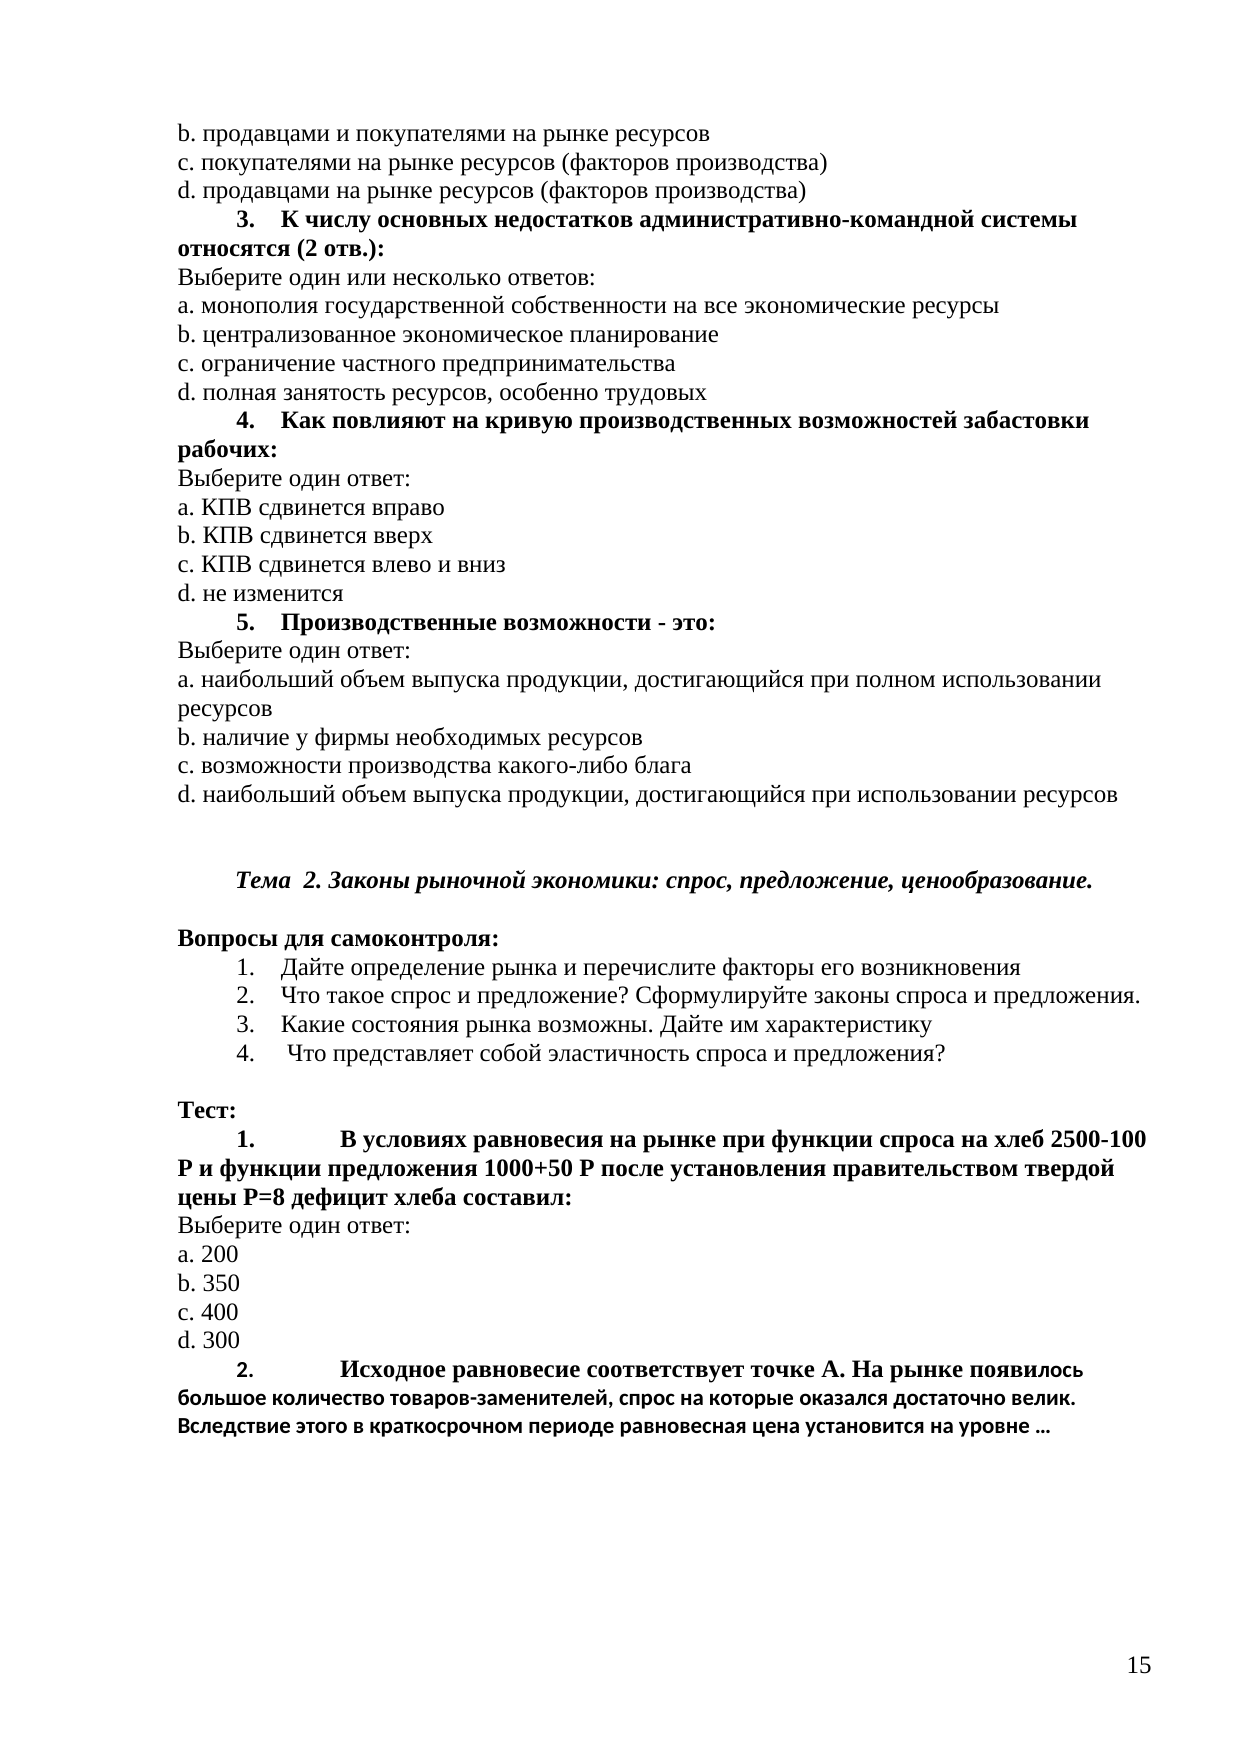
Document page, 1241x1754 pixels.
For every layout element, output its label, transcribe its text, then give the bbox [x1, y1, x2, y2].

list В условиях равновесия на рынке при функции спроса на хлеб 2500-100 Р и функции предложения 1000+50 Р после установления правительством твердой цены Р=8 дефицит хлеба составил: [177, 1124, 1152, 1211]
text b. продавцами и покупателями на рынке ресурсов [177, 118, 1152, 147]
text a. монополия государственной собственности на все экономические ресурсы [177, 291, 1152, 319]
text Выберите один ответ: [177, 636, 1152, 664]
text d. полная занятость ресурсов, особенно трудовых [177, 377, 1152, 406]
text Тема 2. Законы рыночной экономики: спрос, предложение, ценообразование. [177, 866, 1152, 894]
text b. наличие у фирмы необходимых ресурсов [177, 722, 1152, 751]
text d. наибольший объем выпуска продукции, достигающийся при использовании ресурсов [177, 779, 1152, 808]
text c. 400 [177, 1297, 1152, 1326]
text b. централизованное экономическое планирование [177, 319, 1152, 348]
list К числу основных недостатков административно-командной системы относятся (2 отв.): [177, 204, 1152, 262]
text Выберите один или несколько ответов: [177, 262, 1152, 291]
text c. КПВ сдвинется влево и вниз [177, 549, 1152, 578]
list Как повлияют на кривую производственных возможностей забастовки рабочих: [177, 406, 1152, 463]
text c. покупателями на рынке ресурсов (факторов производства) [177, 147, 1152, 176]
text Тест: [177, 1096, 1152, 1124]
text d. 300 [177, 1326, 1152, 1354]
list Исходное равновесие соответствует точке А. На рынке появилось большое количество товаров-заменителей, спрос на которые оказался достаточно велик. Вследствие этого в краткосрочном периоде равновесная цена установится на уровне … [177, 1354, 1152, 1439]
text a. КПВ сдвинется вправо [177, 492, 1152, 521]
list Что такое спрос и предложение? Сформулируйте законы спроса и предложения. [177, 981, 1152, 1009]
text b. КПВ сдвинется вверх [177, 521, 1152, 549]
text Вопросы для самоконтроля: [177, 923, 1152, 952]
text Выберите один ответ: [177, 463, 1152, 492]
list Что представляет собой эластичность спроса и предложения? [177, 1038, 1152, 1067]
list Какие состояния рынка возможны. Дайте им характеристику [177, 1009, 1152, 1038]
text d. не изменится [177, 578, 1152, 607]
text a. наибольший объем выпуска продукции, достигающийся при полном использовании ресурсов [177, 664, 1152, 722]
text a. 200 [177, 1239, 1152, 1268]
list Дайте определение рынка и перечислите факторы его возникновения [177, 952, 1152, 981]
text c. ограничение частного предпринимательства [177, 348, 1152, 377]
text Выберите один ответ: [177, 1211, 1152, 1239]
text d. продавцами на рынке ресурсов (факторов производства) [177, 176, 1152, 204]
text c. возможности производства какого-либо блага [177, 751, 1152, 779]
list Производственные возможности - это: [177, 607, 1152, 636]
text b. 350 [177, 1268, 1152, 1297]
